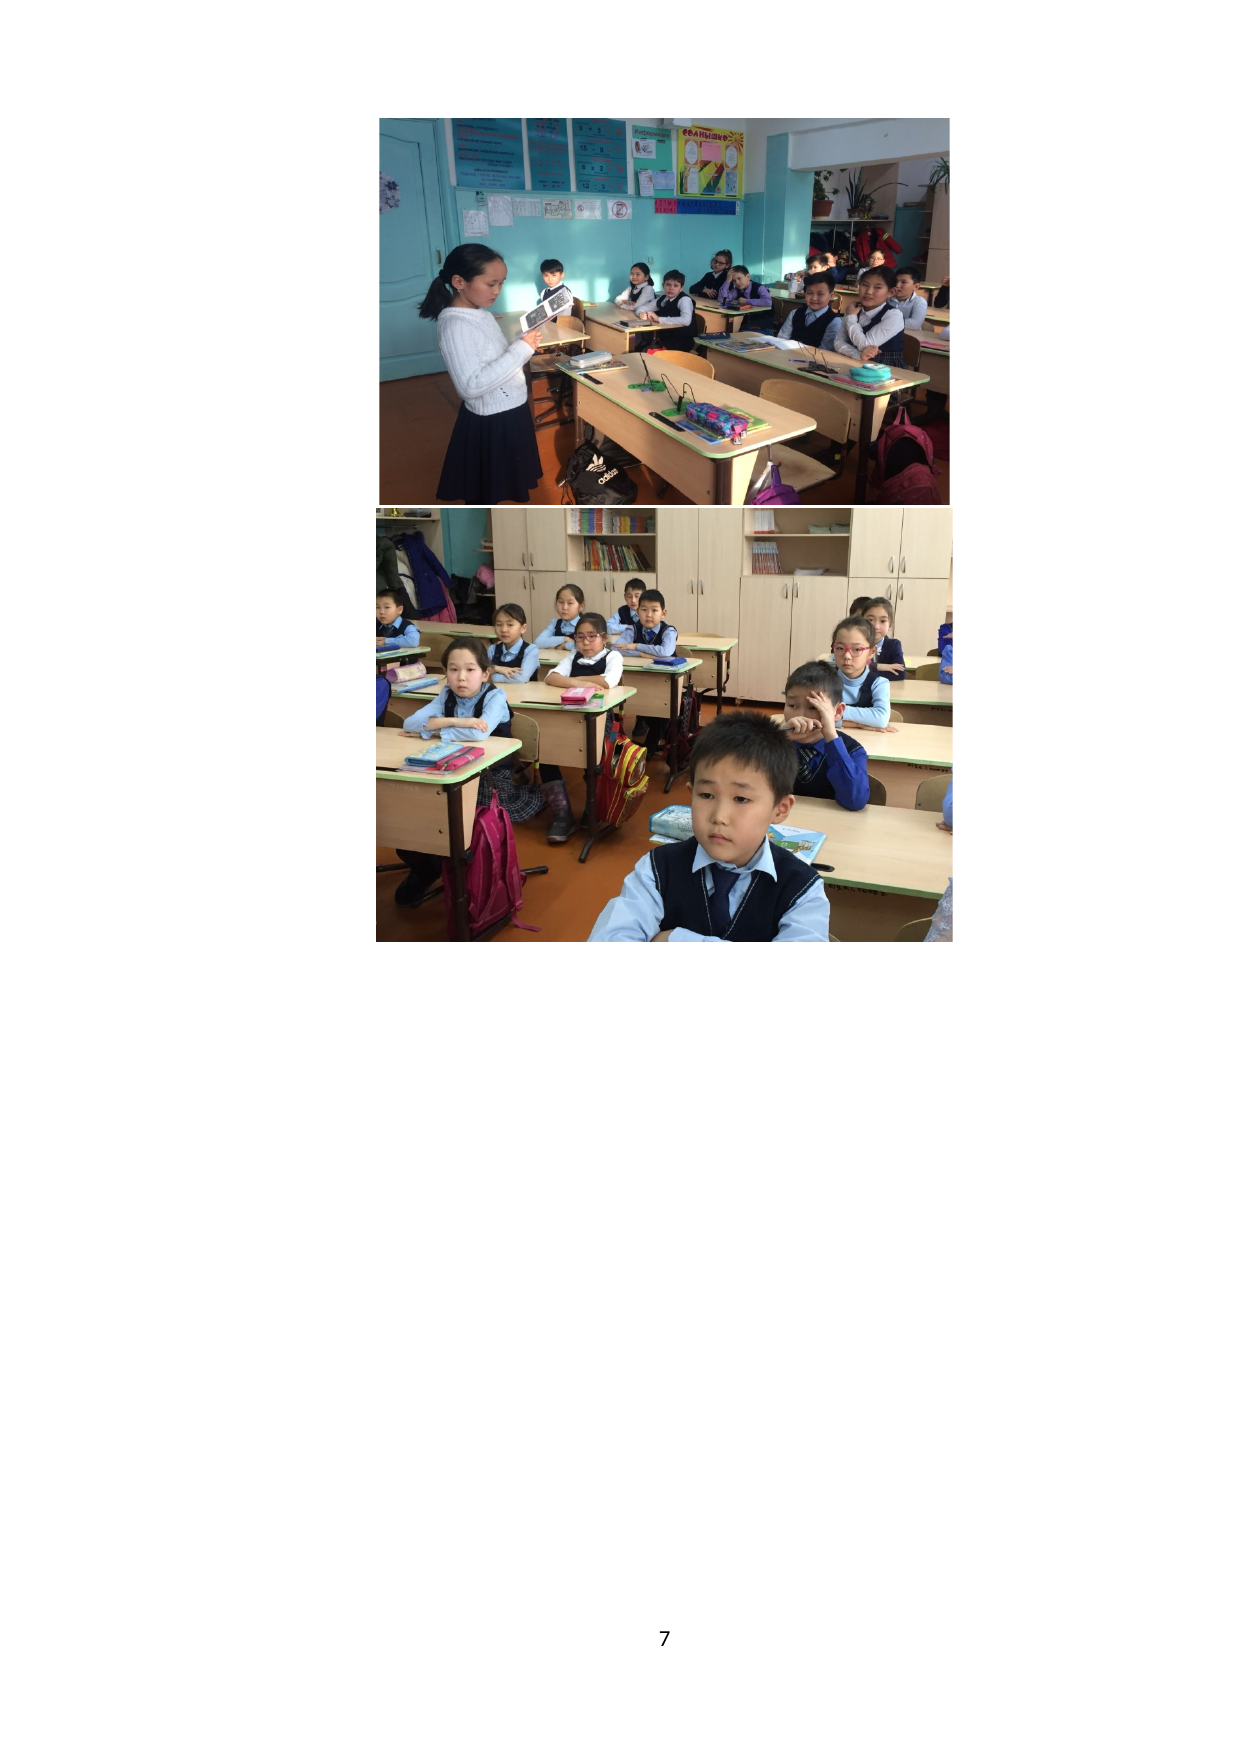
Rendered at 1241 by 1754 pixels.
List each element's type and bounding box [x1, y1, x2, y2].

picture [376, 508, 953, 942]
picture [379, 118, 950, 505]
